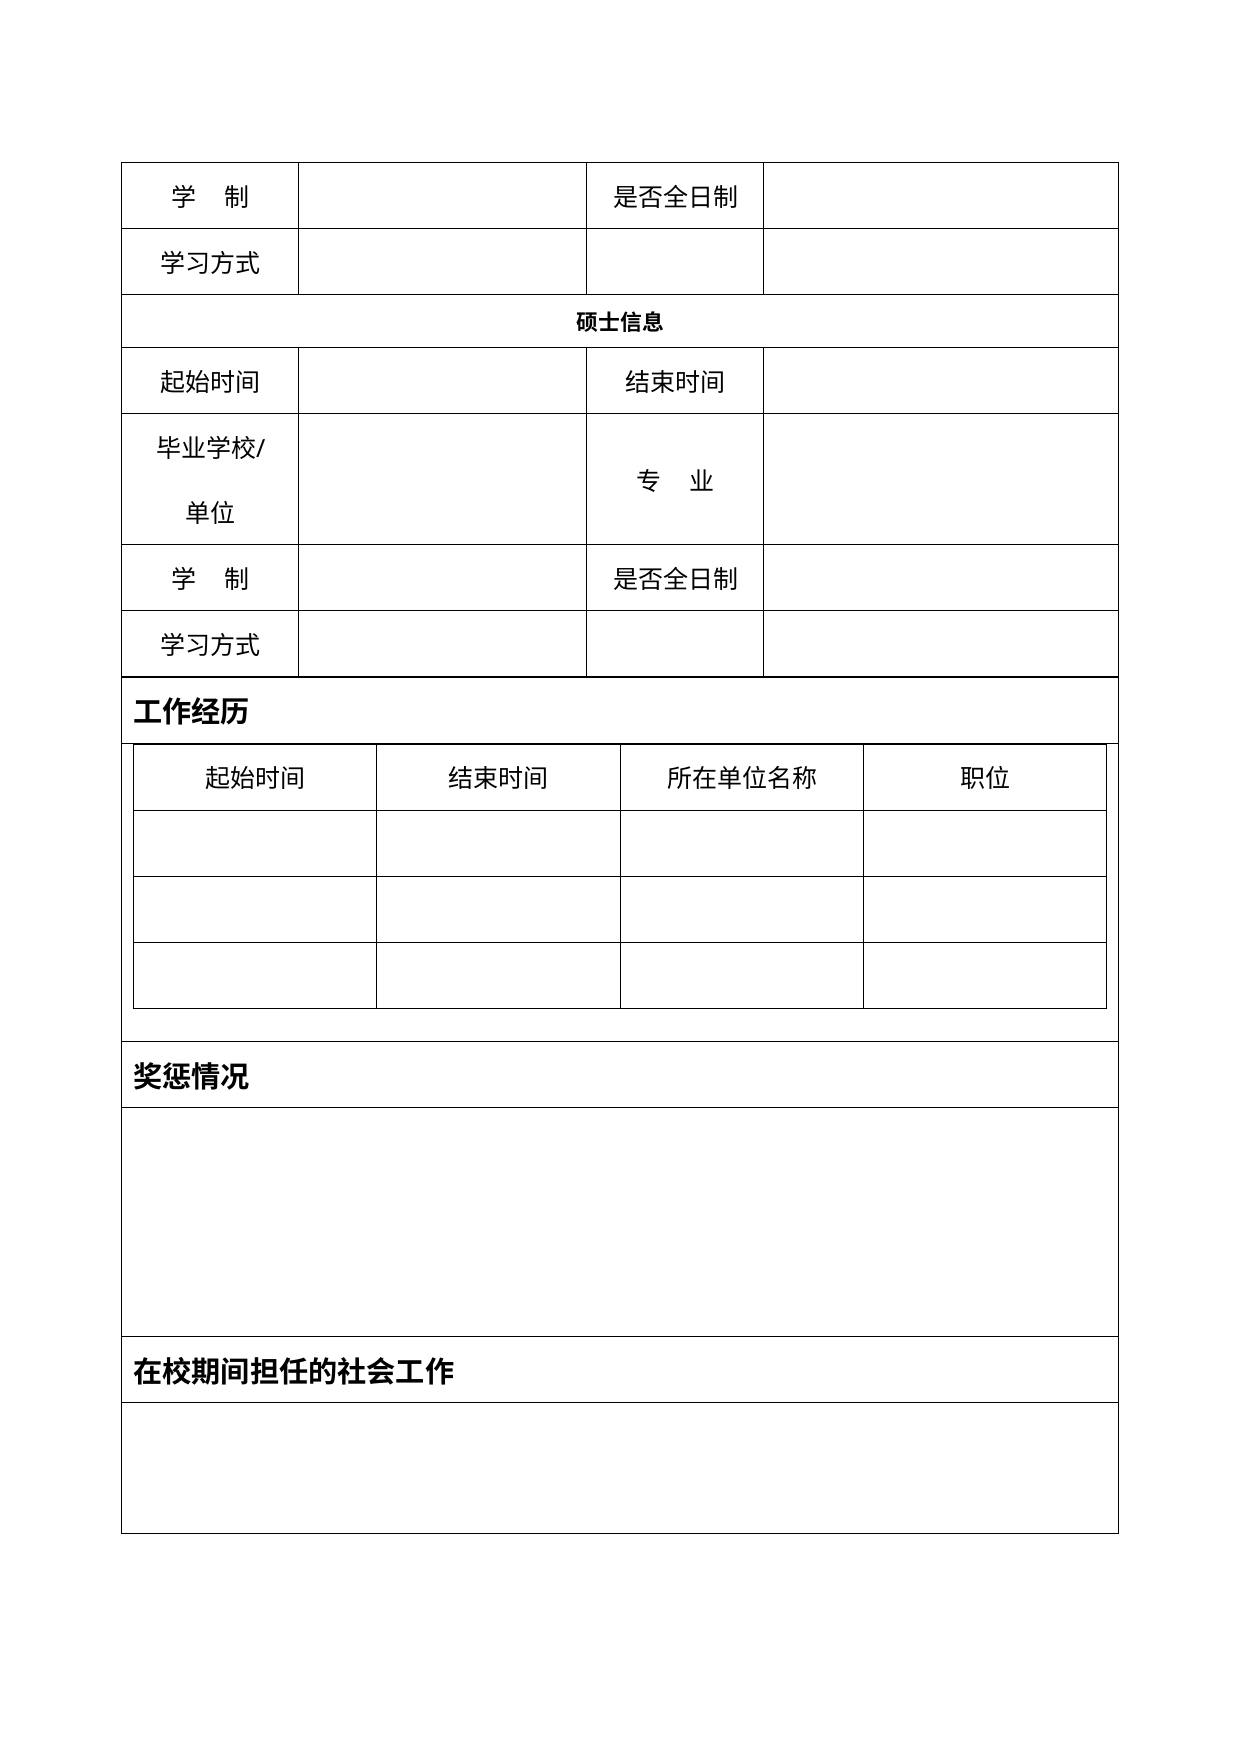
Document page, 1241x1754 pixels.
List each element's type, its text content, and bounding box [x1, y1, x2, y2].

table_cell [764, 348, 1118, 413]
table_cell 起始时间 [122, 348, 298, 413]
table_cell [764, 611, 1118, 676]
table_cell [587, 229, 763, 294]
table_cell 在校期间担任的社会工作 [122, 1337, 1118, 1402]
table_cell 硕士信息 [122, 295, 1118, 347]
table_cell [122, 744, 1118, 1041]
table_cell 工作经历 [122, 678, 1118, 742]
table_cell 学 制 [122, 163, 298, 228]
table_cell [764, 414, 1118, 544]
table_cell [299, 229, 586, 294]
table_cell 是否全日制 [587, 163, 763, 228]
table_cell 专 业 [587, 414, 763, 544]
table_cell [764, 545, 1118, 610]
table_cell 奖惩情况 [122, 1042, 1118, 1107]
table_cell [299, 545, 586, 610]
table_cell [122, 1403, 1118, 1533]
table_cell [299, 414, 586, 544]
table_cell [587, 611, 763, 676]
table_cell [764, 163, 1118, 228]
table_cell 学习方式 [122, 611, 298, 676]
table_cell 毕业学校/ 单位 [122, 414, 298, 544]
table_cell [299, 163, 586, 228]
table_cell 学 制 [122, 545, 298, 610]
table_cell [299, 611, 586, 676]
table_cell 是否全日制 [587, 545, 763, 610]
table_cell [299, 348, 586, 413]
table_cell 学习方式 [122, 229, 298, 294]
table_cell [764, 229, 1118, 294]
table_cell 结束时间 [587, 348, 763, 413]
table_cell [122, 1108, 1118, 1336]
